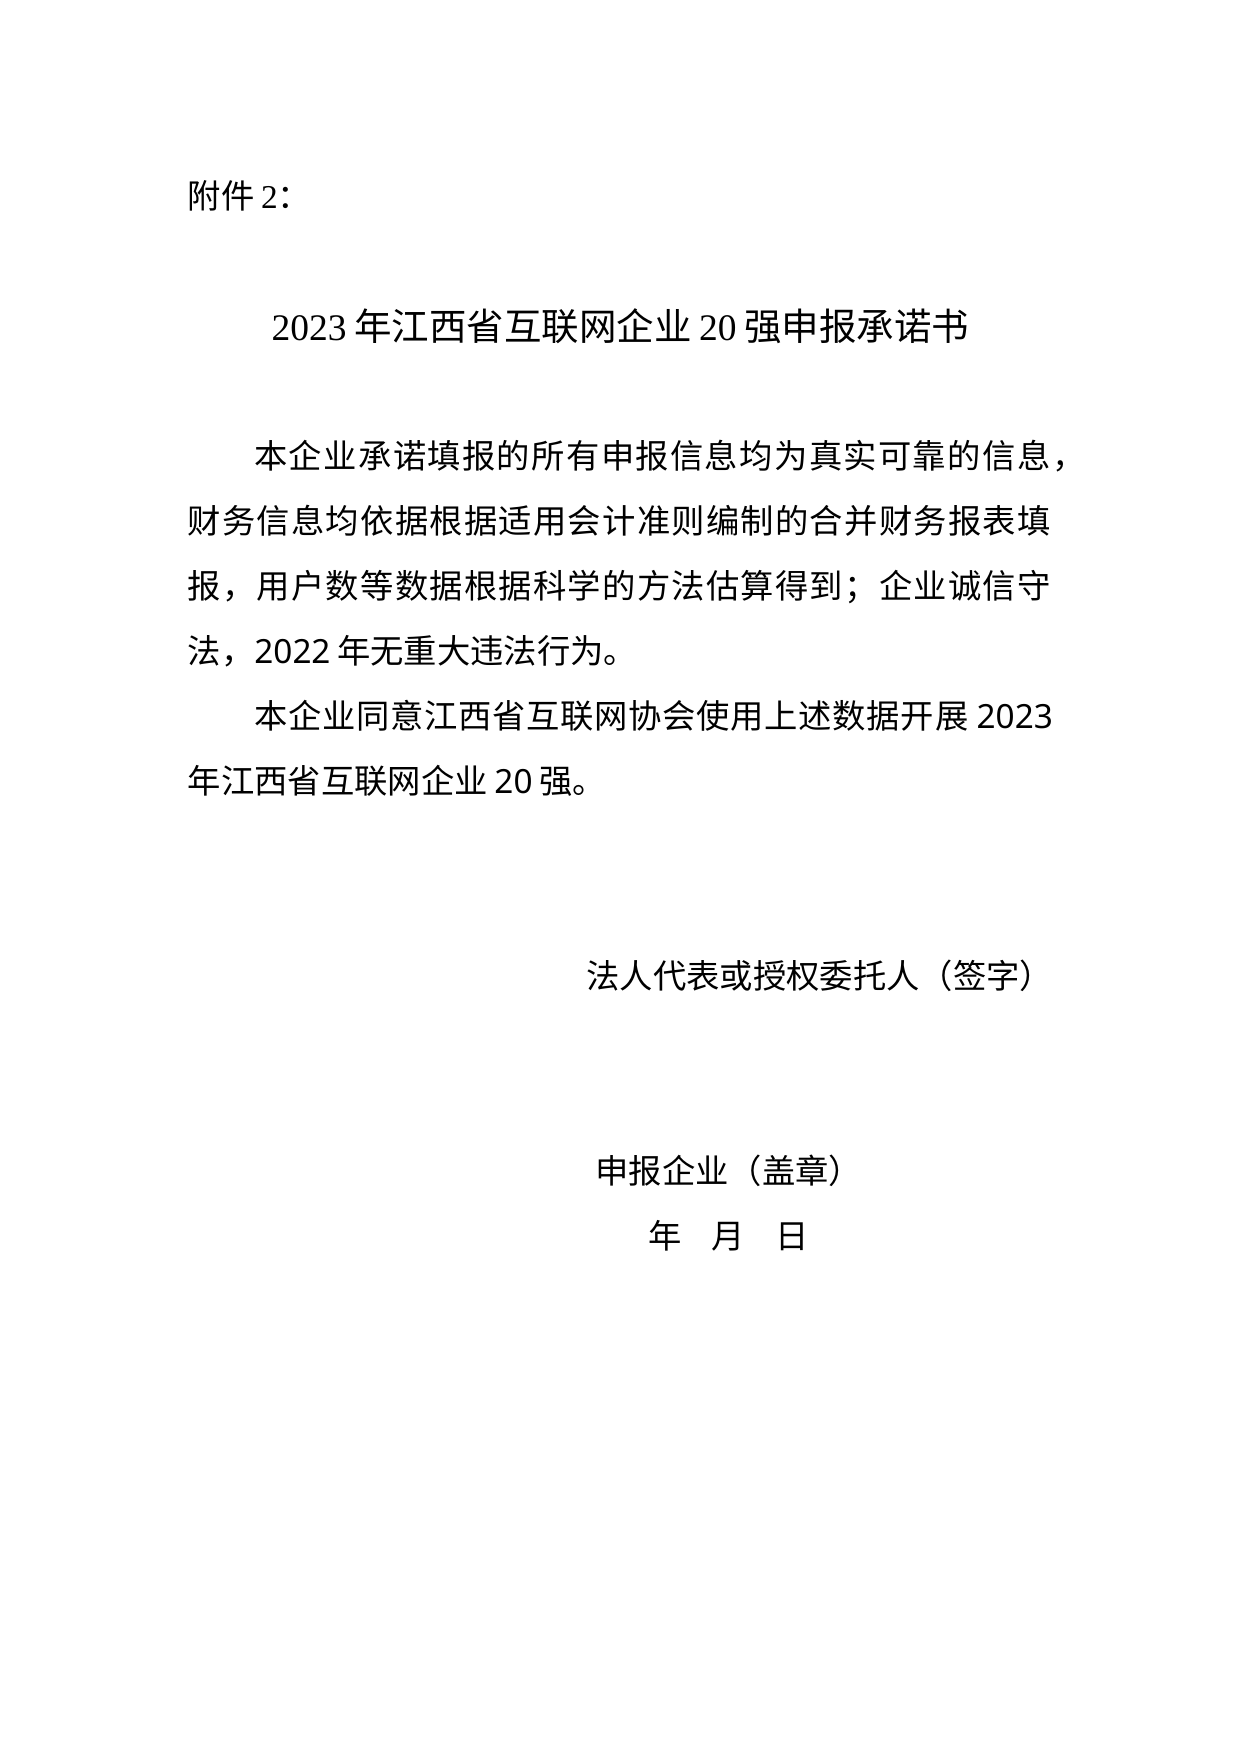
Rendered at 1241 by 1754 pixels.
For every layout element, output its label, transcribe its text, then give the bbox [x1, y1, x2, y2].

text 附件2： [187, 162, 986, 227]
text 本企业同意江西省互联网协会使用上述数据开展2023年江西省互联网企业20强。 [187, 682, 1053, 812]
text 2023年江西省互联网企业20强申报承诺书 [187, 292, 1053, 357]
text 年 月 日 [187, 1202, 1053, 1267]
text 法人代表或授权委托人（签字） [187, 942, 1053, 1007]
text 本企业承诺填报的所有申报信息均为真实可靠的信息，财务信息均依据根据适用会计准则编制的合并财务报表填报，用户数等数据根据科学的方法估算得到；企业诚信守法，2022年无重大违法行为。 [187, 422, 1053, 682]
text 申报企业（盖章） [187, 1137, 1053, 1202]
